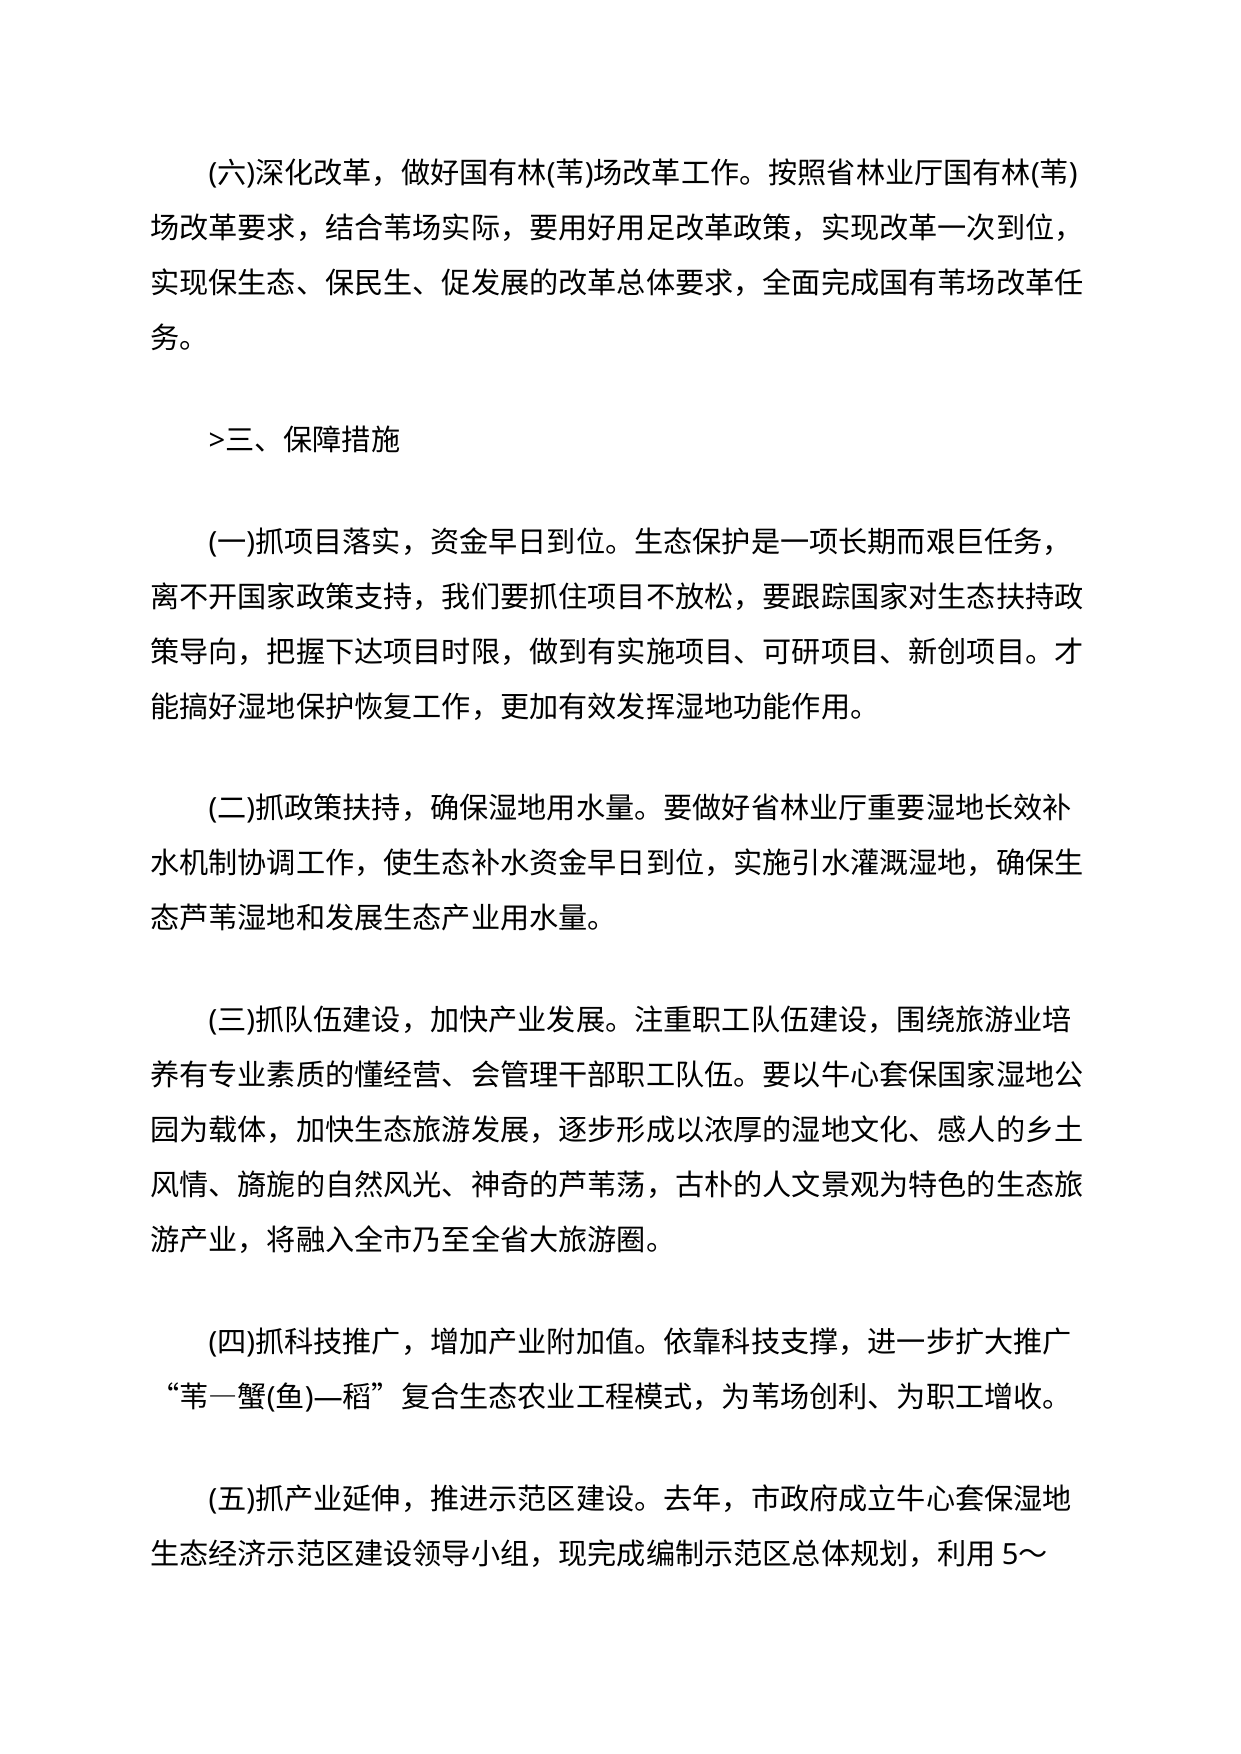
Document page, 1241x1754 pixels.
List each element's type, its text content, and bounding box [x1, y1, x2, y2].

text (四)抓科技推广，增加产业附加值。依靠科技支撑，进一步扩大推广“苇—蟹(鱼)—稻”复合生态农业工程模式，为苇场创利、为职工增收。 [150, 1318, 1090, 1416]
text (六)深化改革，做好国有林(苇)场改革工作。按照省林业厅国有林(苇)场改革要求，结合苇场实际，要用好用足改革政策，实现改革一次到位，实现保生态、保民生、促发展的改革总体要求，全面完成国有苇场改革任务。 [150, 150, 1090, 357]
text >三、保障措施 [150, 417, 1090, 459]
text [150, 1475, 1090, 1573]
text (二)抓政策扶持，确保湿地用水量。要做好省林业厅重要湿地长效补水机制协调工作，使生态补水资金早日到位，实施引水灌溉湿地，确保生态芦苇湿地和发展生态产业用水量。 [150, 785, 1090, 937]
text (三)抓队伍建设，加快产业发展。注重职工队伍建设，围绕旅游业培养有专业素质的懂经营、会管理干部职工队伍。要以牛心套保国家湿地公园为载体，加快生态旅游发展，逐步形成以浓厚的湿地文化、感人的乡土风情、旖旎的自然风光、神奇的芦苇荡，古朴的人文景观为特色的生态旅游产业，将融入全市乃至全省大旅游圈。 [150, 997, 1090, 1259]
text (一)抓项目落实，资金早日到位。生态保护是一项长期而艰巨任务，离不开国家政策支持，我们要抓住项目不放松，要跟踪国家对生态扶持政策导向，把握下达项目时限，做到有实施项目、可研项目、新创项目。才能搞好湿地保护恢复工作，更加有效发挥湿地功能作用。 [150, 518, 1090, 726]
